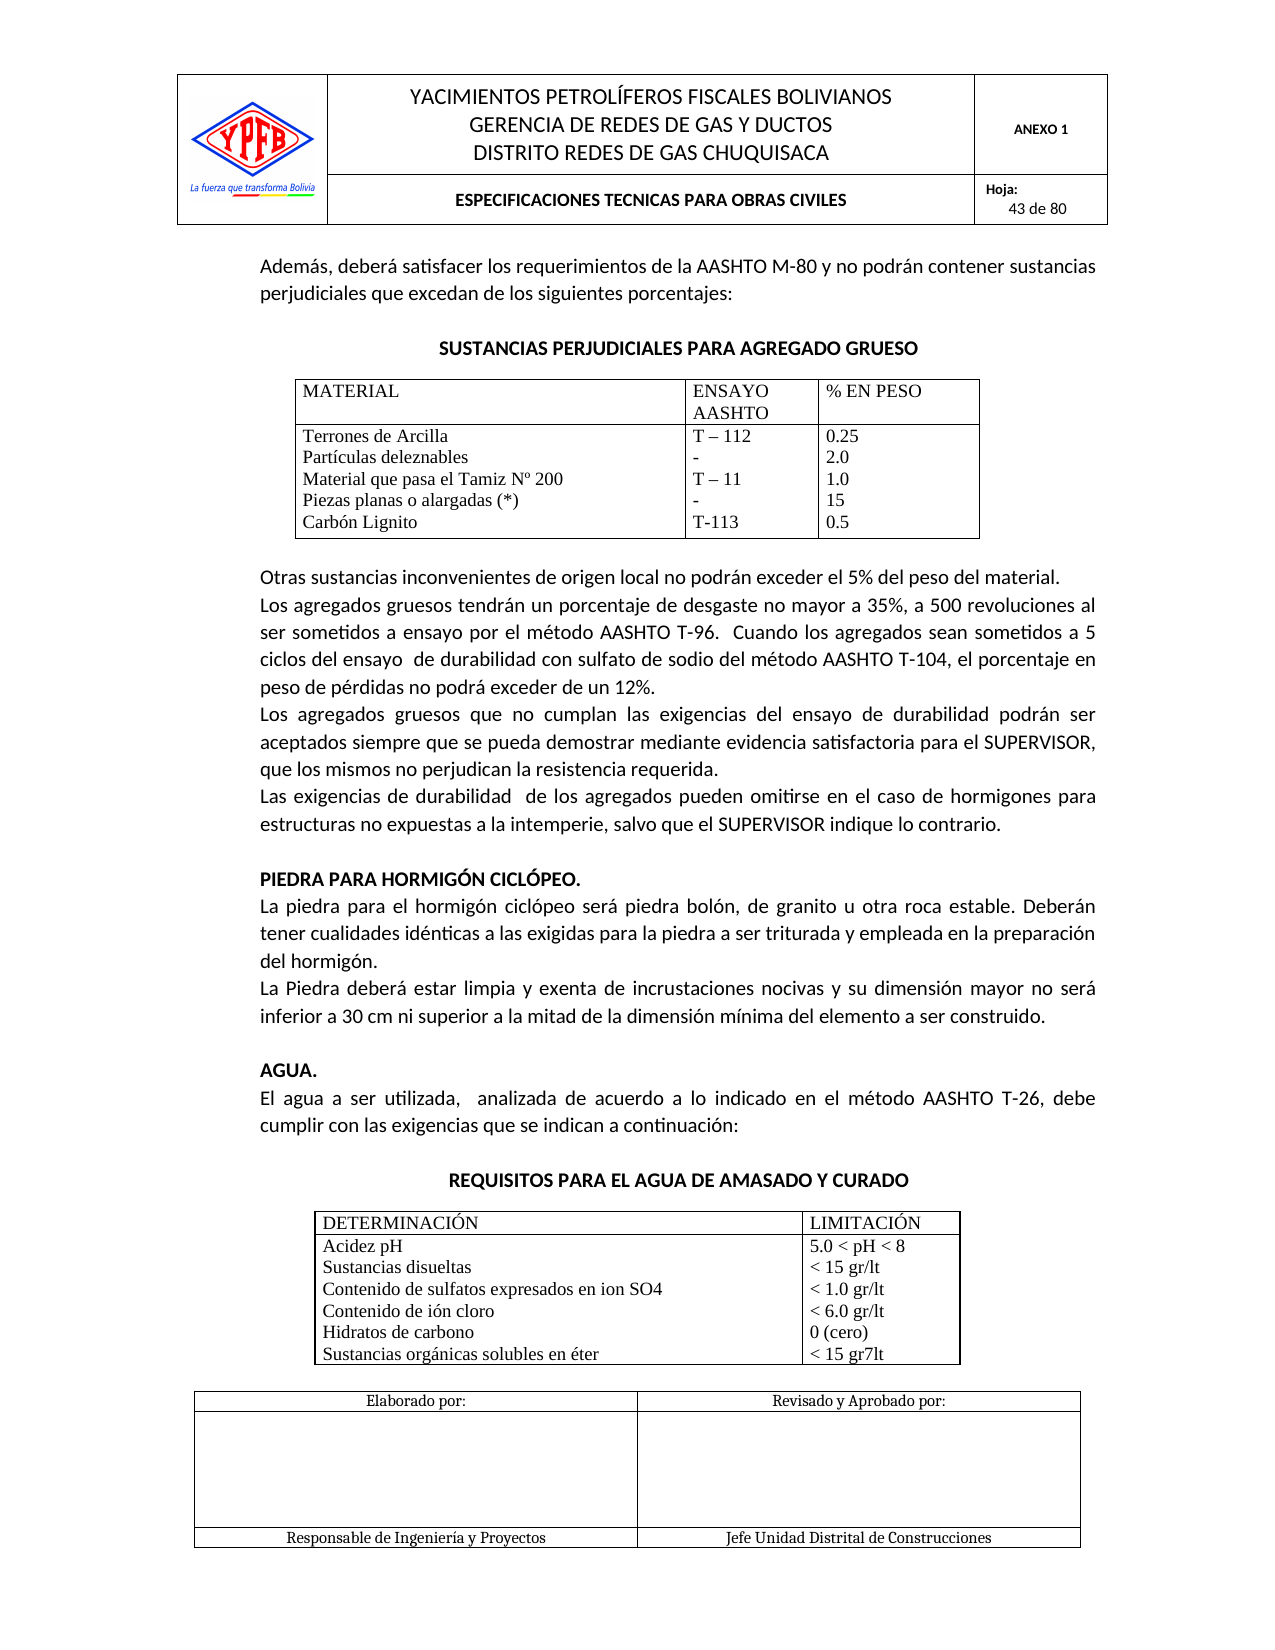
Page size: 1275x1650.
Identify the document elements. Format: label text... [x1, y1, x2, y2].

list Los agregados gruesos que no cumplan las exigencias del ensayo de durabilidad podrán ser aceptados siempre que se pueda demostrar mediante evidencia satisfactoria para el SUPERVISOR, que los mismos no perjudican la resistencia requerida. [260, 701, 1098, 782]
list Otras sustancias inconvenientes de origen local no podrán exceder el 5% del peso del material. [260, 564, 1098, 590]
table_cell Acidez pH Sustancias disueltas Contenido de sulfatos expresados en ion SO4 Contenido de ión cloro Hidratos de carbono Sustancias orgánicas solubles en éter [316, 1235, 802, 1364]
list El agua a ser utilizada, analizada de acuerdo a lo indicado en el método AASHTO T-26, debe cumplir con las exigencias que se indican a continuación: [260, 1085, 1098, 1138]
list AGUA. [260, 1058, 1098, 1083]
table_header % EN PESO [819, 380, 979, 423]
table_cell Terrones de Arcilla Partículas deleznables Material que pasa el Tamiz Nº 200 Piezas planas o alargadas (*) Carbón Lignito [296, 425, 685, 538]
list Los agregados gruesos tendrán un porcentaje de desgaste no mayor a 35%, a 500 revoluciones al ser sometidos a ensayo por el método AASHTO T-96. Cuando los agregados sean sometidos a 5 ciclos del ensayo de durabilidad con sulfato de sodio del método AASHTO T-104, el porcentaje en peso de pérdidas no podrá exceder de un 12%. [260, 592, 1098, 699]
list REQUISITOS PARA EL AGUA DE AMASADO Y CURADO [260, 1167, 1098, 1193]
list SUSTANCIAS PERJUDICIALES PARA AGREGADO GRUESO [260, 335, 1098, 361]
list La piedra para el hormigón ciclópeo será piedra bolón, de granito u otra roca estable. Deberán tener cualidades idénticas a las exigidas para la piedra a ser triturada y empleada en la preparación del hormigón. [260, 893, 1098, 973]
table_cell 0.25 2.0 1.0 15 0.5 [819, 425, 979, 538]
table_cell 5.0 < pH < 8 < 15 gr/lt < 1.0 gr/lt < 6.0 gr/lt 0 (cero) < 15 gr7lt [803, 1235, 959, 1364]
table_header ENSAYO AASHTO [686, 380, 818, 423]
table_header MATERIAL [296, 380, 685, 423]
table_header LIMITACIÓN [803, 1212, 959, 1234]
table_cell T – 112 - T – 11 - T-113 [686, 425, 818, 538]
table_header DETERMINACIÓN [316, 1212, 802, 1234]
list Las exigencias de durabilidad de los agregados pueden omitirse en el caso de hormigones para estructuras no expuestas a la intemperie, salvo que el SUPERVISOR indique lo contrario. [260, 784, 1098, 836]
picture [188, 97, 316, 202]
list La Piedra deberá estar limpia y exenta de incrustaciones nocivas y su dimensión mayor no será inferior a 30 cm ni superior a la mitad de la dimensión mínima del elemento a ser construido. [260, 975, 1098, 1028]
list Además, deberá satisfacer los requerimientos de la AASHTO M-80 y no podrán contener sustancias perjudiciales que excedan de los siguientes porcentajes: [260, 253, 1098, 306]
list PIEDRA PARA HORMIGÓN CICLÓPEO. [260, 866, 1098, 891]
